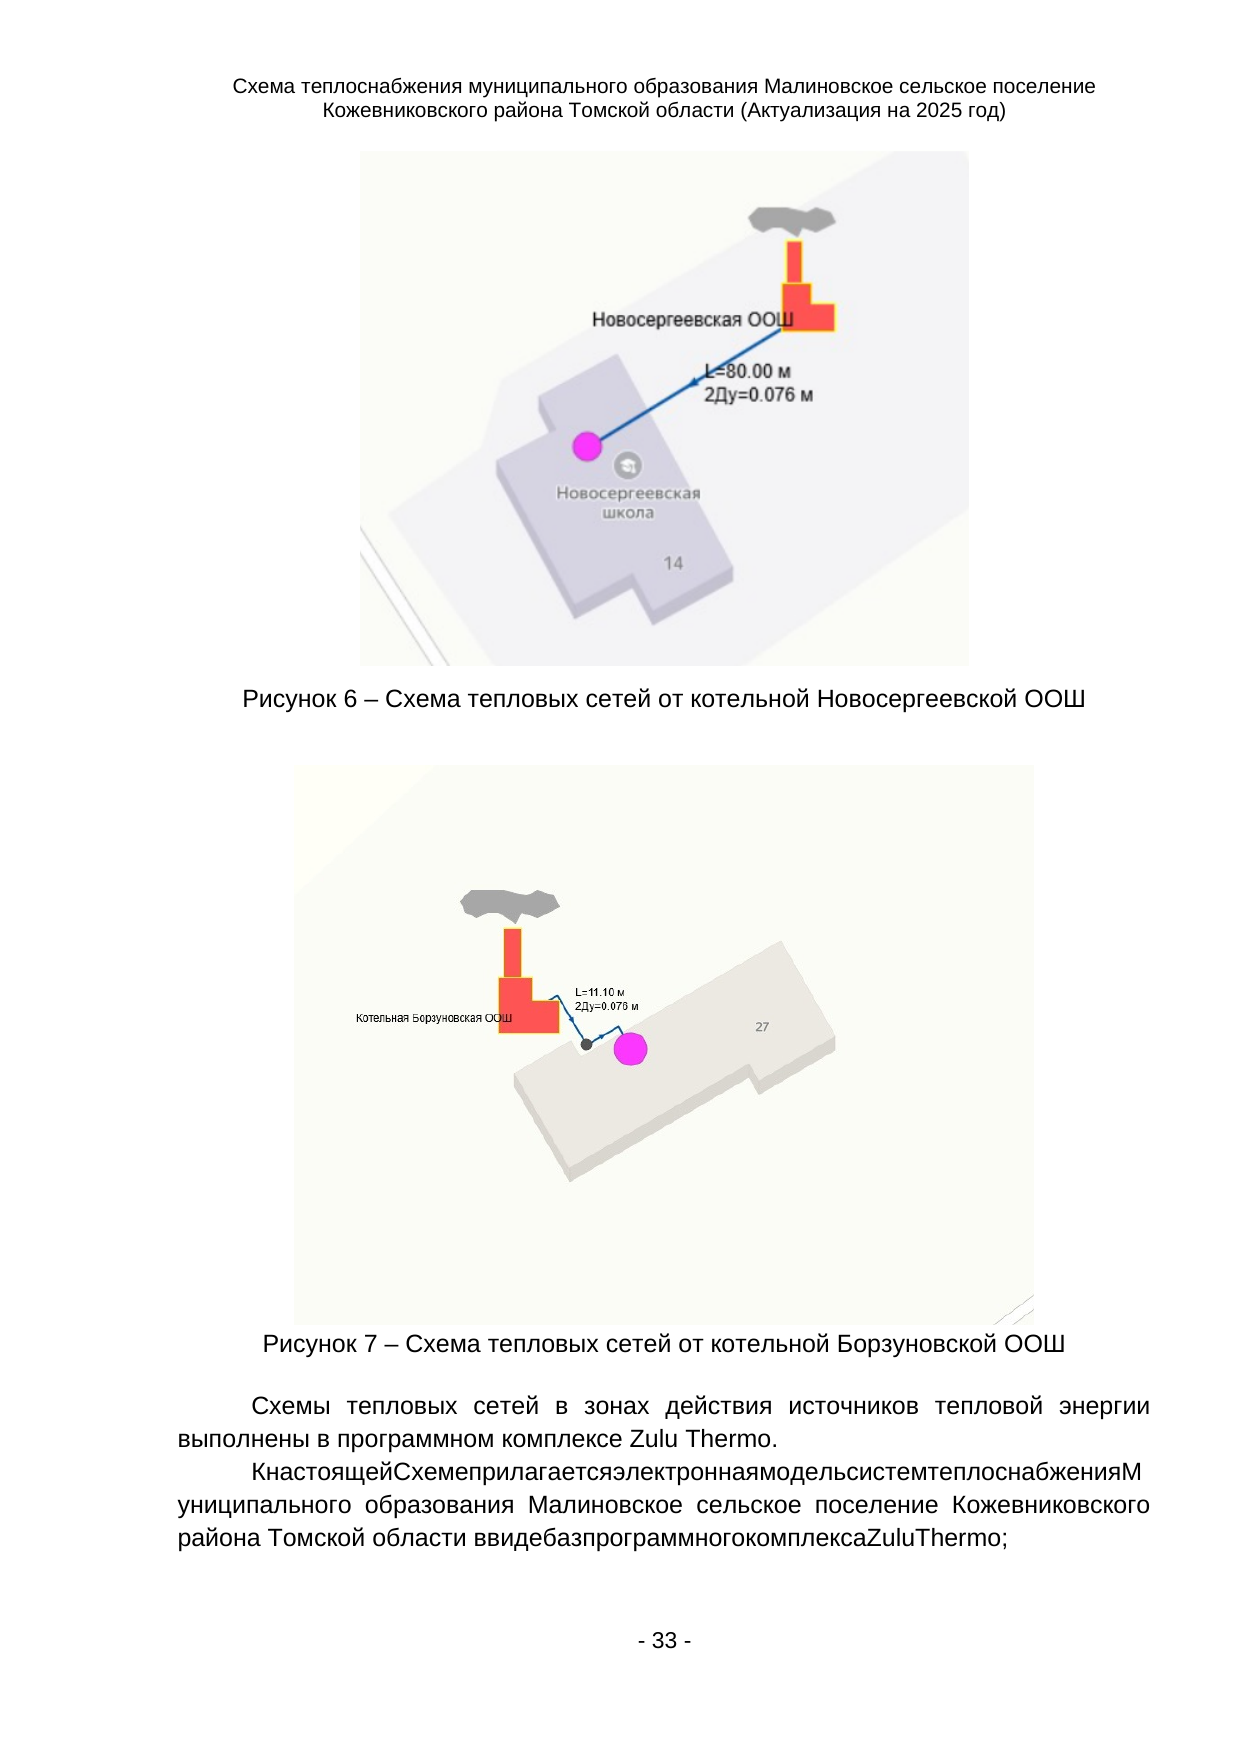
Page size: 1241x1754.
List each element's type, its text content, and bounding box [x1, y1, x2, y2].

text Схемы тепловых сетей в зонах действия источников тепловой энергии выполнены в программном комплексе Zulu Thermo. [177, 1391, 1152, 1452]
picture [360, 150, 969, 666]
text КнастоящейСхемеприлагаетсяэлектроннаямодельсистемтеплоснабженияМуниципального образования Малиновское сельское поселение Кожевниковского района Томской области ввидебазпрограммногокомплексаZuluThermo; [177, 1457, 1152, 1551]
text Рисунок 6 – Схема тепловых сетей от котельной Новосергеевской ООШ [177, 684, 1152, 713]
text Рисунок 7 – Схема тепловых сетей от котельной Борзуновской ООШ [177, 1329, 1152, 1358]
picture [294, 765, 1034, 1325]
